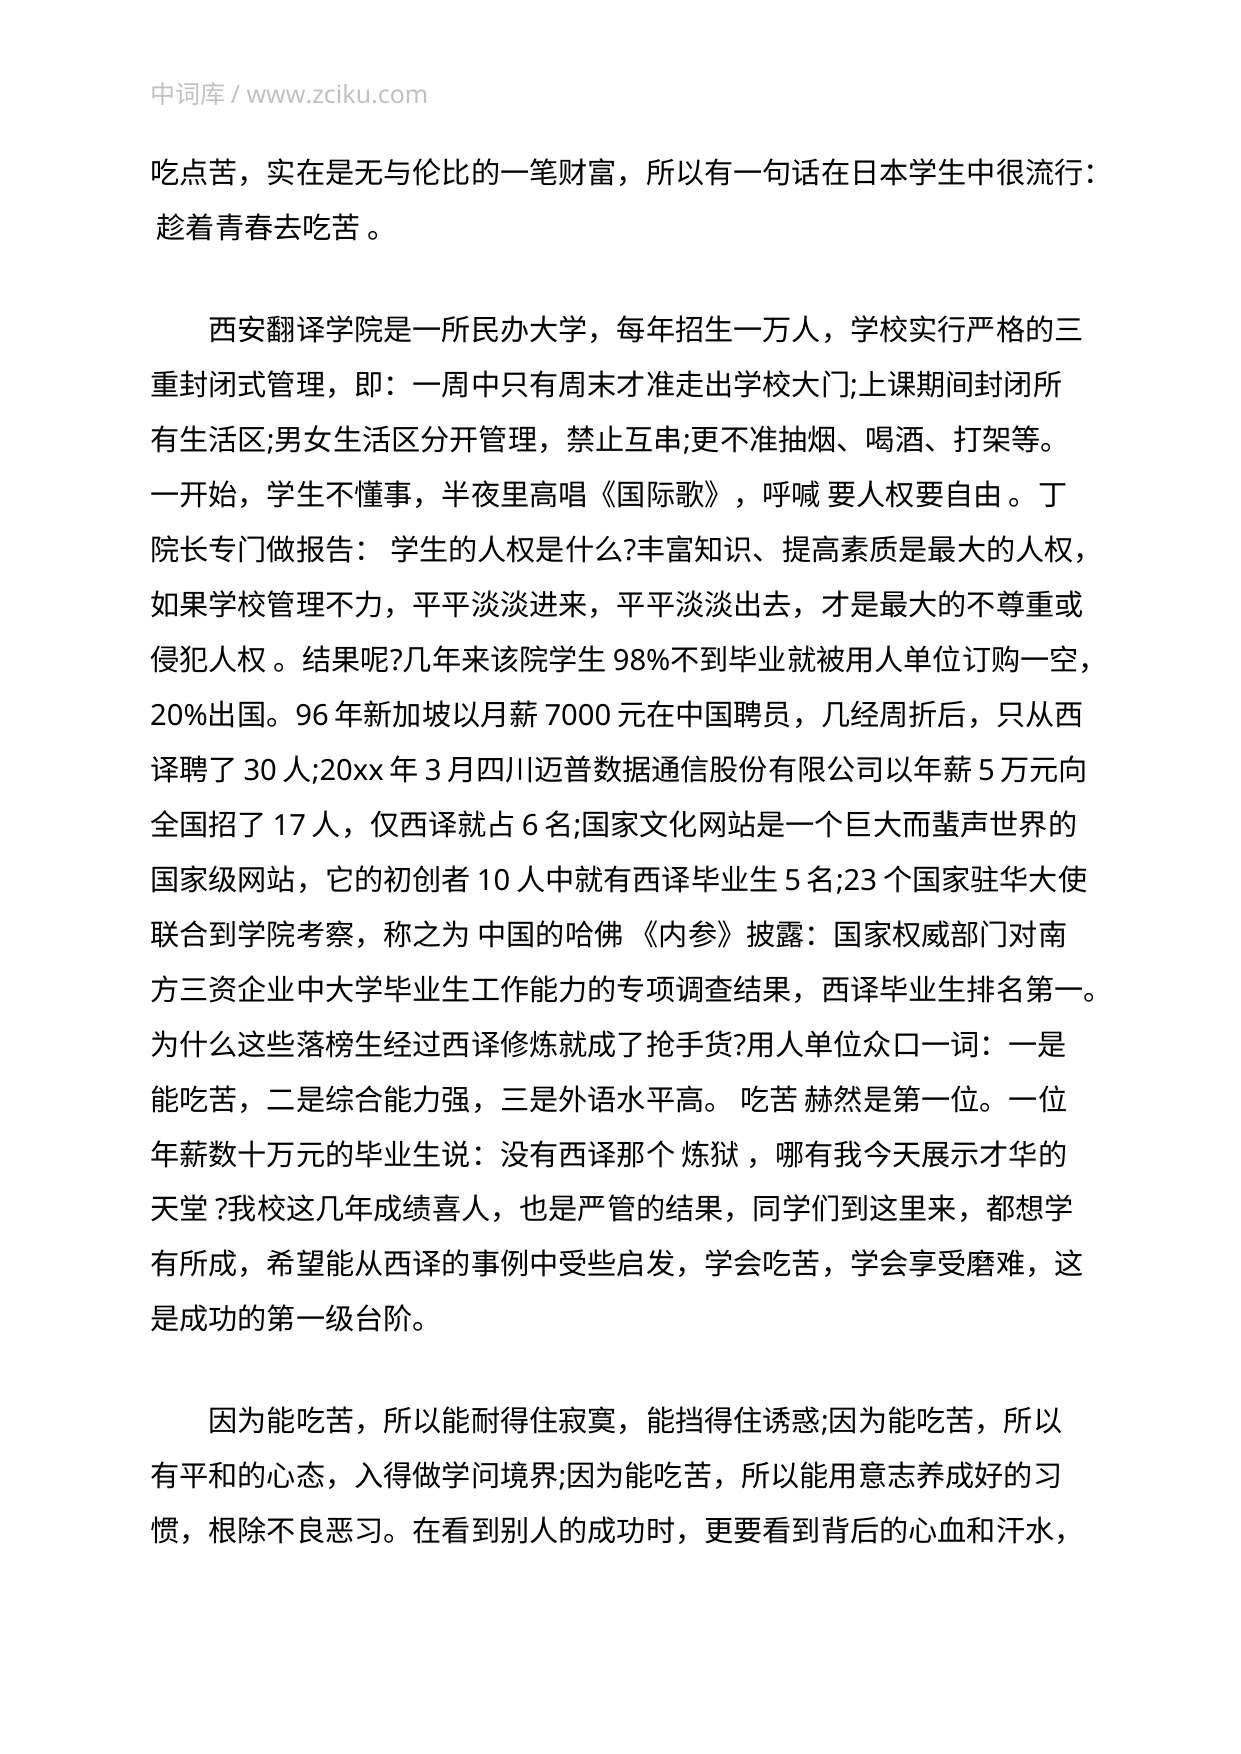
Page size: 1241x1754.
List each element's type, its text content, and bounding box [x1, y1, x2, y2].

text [150, 150, 1090, 247]
text 西安翻译学院是一所民办大学，每年招生一万人，学校实行严格的三重封闭式管理，即：一周中只有周末才准走出学校大门;上课期间封闭所有生活区;男女生活区分开管理，禁止互串;更不准抽烟、喝酒、打架等。一开始，学生不懂事，半夜里高唱《国际歌》，呼喊 要人权要自由 。丁院长专门做报告： 学生的人权是什么?丰富知识、提高素质是最大的人权，如果学校管理不力，平平淡淡进来，平平淡淡出去，才是最大的不尊重或侵犯人权 。结果呢?几年来该院学生98%不到毕业就被用人单位订购一空，20%出国。96年新加坡以月薪7000元在中国聘员，几经周折后，只从西译聘了30人;20xx年3月四川迈普数据通信股份有限公司以年薪5万元向全国招了17人，仅西译就占6名;国家文化网站是一个巨大而蜚声世界的国家级网站，它的初创者10人中就有西译毕业生5名;23个国家驻华大使联合到学院考察，称之为 中国的哈佛 《内参》披露：国家权威部门对南方三资企业中大学毕业生工作能力的专项调查结果，西译毕业生排名第一。为什么这些落榜生经过西译修炼就成了抢手货?用人单位众口一词：一是能吃苦，二是综合能力强，三是外语水平高。 吃苦 赫然是第一位。一位年薪数十万元的毕业生说：没有西译那个 炼狱 ，哪有我今天展示才华的 天堂 ?我校这几年成绩喜人，也是严管的结果，同学们到这里来，都想学有所成，希望能从西译的事例中受些启发，学会吃苦，学会享受磨难，这是成功的第一级台阶。 [150, 307, 1090, 1338]
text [150, 1398, 1090, 1550]
